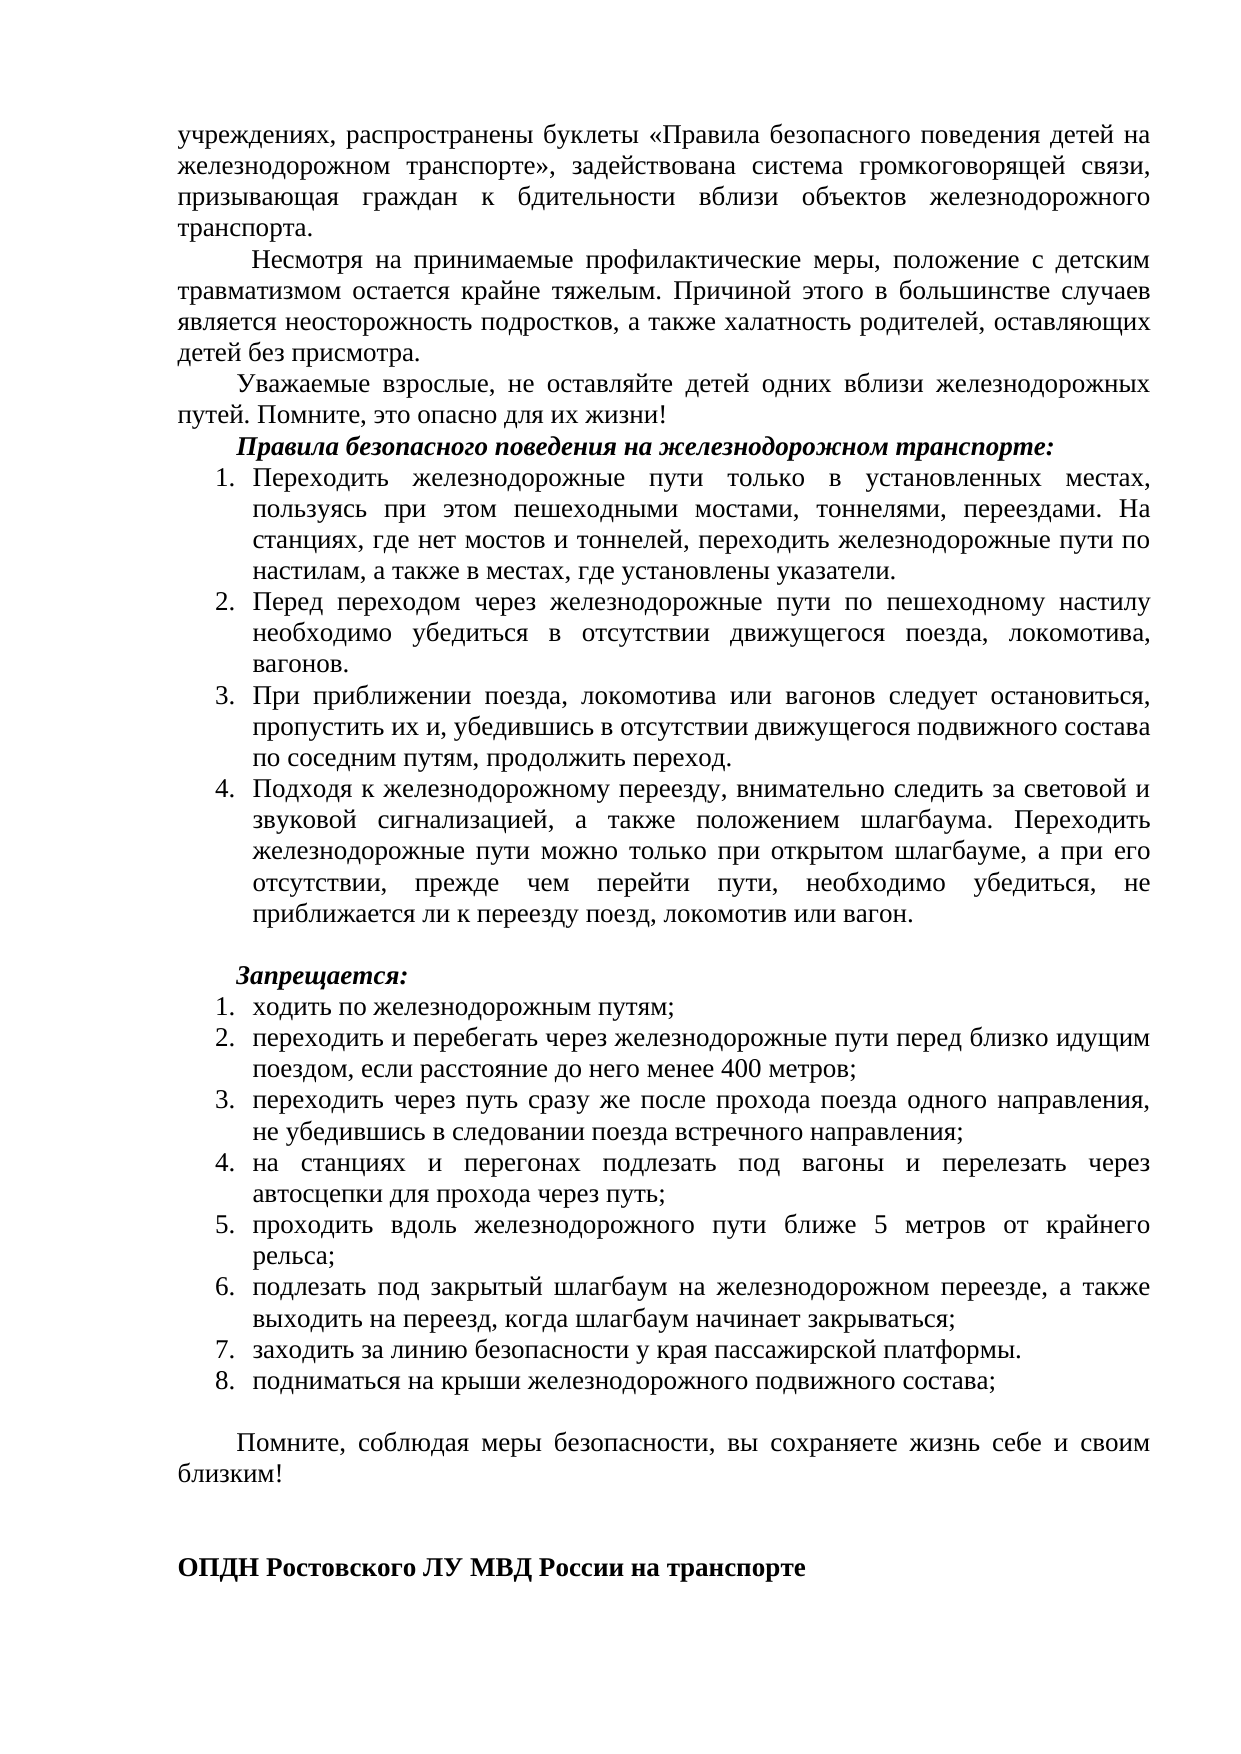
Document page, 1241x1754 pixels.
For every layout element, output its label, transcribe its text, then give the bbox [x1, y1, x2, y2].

list ходить по железнодорожным путям; [215, 990, 1152, 1021]
text Уважаемые взрослые, не оставляйте детей одних вблизи железнодорожных путей. Помните, это опасно для их жизни! [177, 367, 1152, 429]
text Несмотря на принимаемые профилактические меры, положение с детским травматизмом остается крайне тяжелым. Причиной этого в большинстве случаев является неосторожность подростков, а также халатность родителей, оставляющих детей без присмотра. [177, 243, 1152, 367]
text Запрещается: [177, 959, 1152, 990]
list Подходя к железнодорожному переезду, внимательно следить за световой и звуковой сигнализацией, а также положением шлагбаума. Переходить железнодорожные пути можно только при открытом шлагбауме, а при его отсутствии, прежде чем перейти пути, необходимо убедиться, не приближается ли к переезду поезд, локомотив или вагон. [215, 772, 1152, 928]
list заходить за линию безопасности у края пассажирской платформы. [215, 1333, 1152, 1364]
list Перед переходом через железнодорожные пути по пешеходному настилу необходимо убедиться в отсутствии движущегося поезда, локомотива, вагонов. [215, 585, 1152, 679]
list При приближении поезда, локомотива или вагонов следует остановиться, пропустить их и, убедившись в отсутствии движущегося подвижного состава по соседним путям, продолжить переход. [215, 679, 1152, 772]
list переходить и перебегать через железнодорожные пути перед близко идущим поездом, если расстояние до него менее ; [215, 1021, 1152, 1084]
list подлезать под закрытый шлагбаум на железнодорожном переезде, а также выходить на переезд, когда шлагбаум начинает закрываться; [215, 1271, 1152, 1333]
text ОПДН Ростовского ЛУ МВД России на транспорте [177, 1551, 1122, 1582]
list Переходить железнодорожные пути только в установленных местах, пользуясь при этом пешеходными мостами, тоннелями, переездами. На станциях, где нет мостов и тоннелей, переходить железнодорожные пути по настилам, а также в местах, где установлены указатели. [215, 461, 1152, 585]
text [177, 118, 1152, 243]
list переходить через путь сразу же после прохода поезда одного направления, не убедившись в следовании поезда встречного направления; [215, 1084, 1152, 1146]
list подниматься на крыши железнодорожного подвижного состава; [215, 1364, 1152, 1395]
text Помните, соблюдая меры безопасности, вы сохраняете жизнь себе и своим близким! [177, 1426, 1152, 1488]
list проходить вдоль железнодорожного пути ближе от крайнего рельса; [215, 1208, 1152, 1271]
text Правила безопасного поведения на железнодорожном транспорте: [177, 429, 1152, 461]
list на станциях и перегонах подлезать под вагоны и перелезать через автосцепки для прохода через путь; [215, 1146, 1152, 1208]
